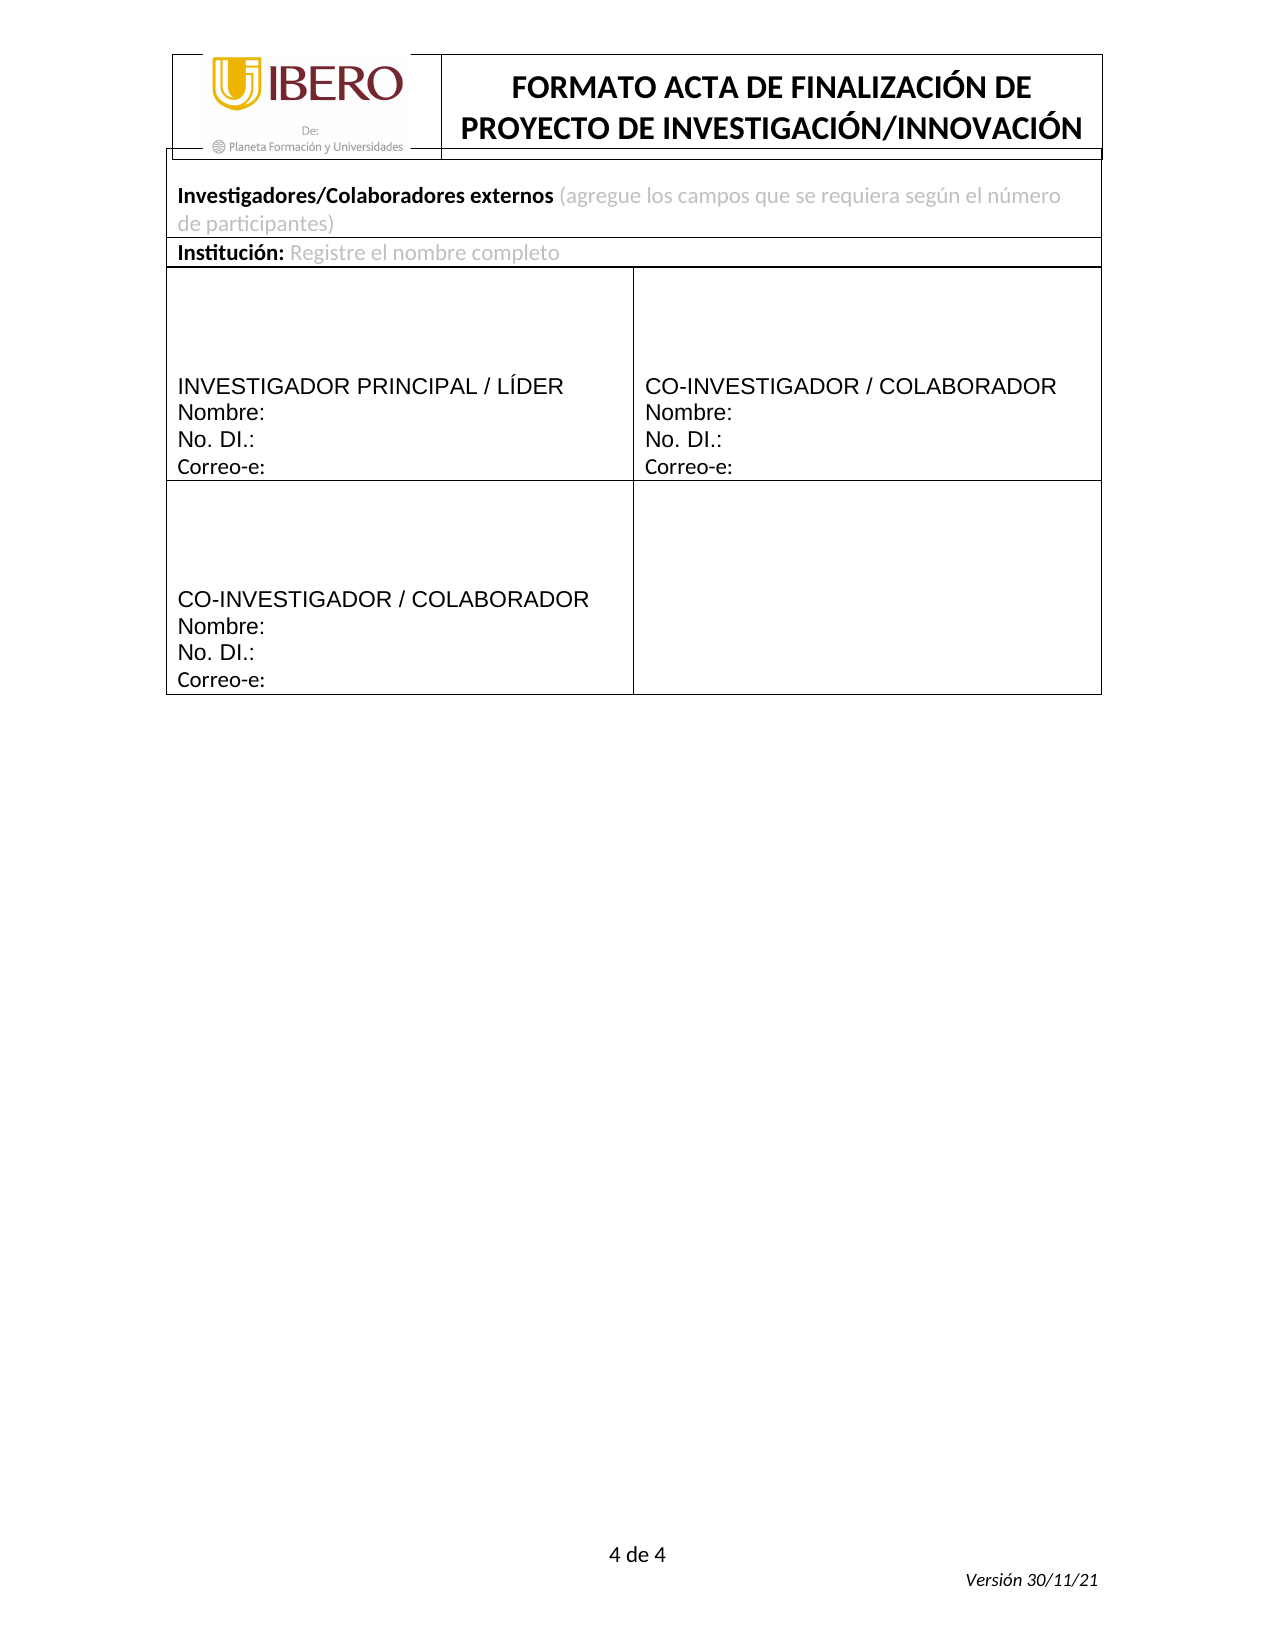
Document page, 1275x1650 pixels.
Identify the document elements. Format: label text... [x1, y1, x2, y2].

table_cell Institución: Registre el nombre completo [167, 238, 1101, 266]
table_cell [634, 481, 1101, 693]
table_cell INVESTIGADOR PRINCIPAL / LÍDER Nombre: No. DI.: Correo-e: [167, 268, 633, 480]
table_cell CO-INVESTIGADOR / COLABORADOR Nombre: No. DI.: Correo-e: [634, 268, 1101, 480]
table_header Investigadores/Colaboradores externos (agregue los campos que se requiera según el número de participantes) [167, 149, 1101, 237]
picture [202, 54, 411, 155]
table_cell CO-INVESTIGADOR / COLABORADOR Nombre: No. DI.: Correo-e: [167, 481, 633, 693]
